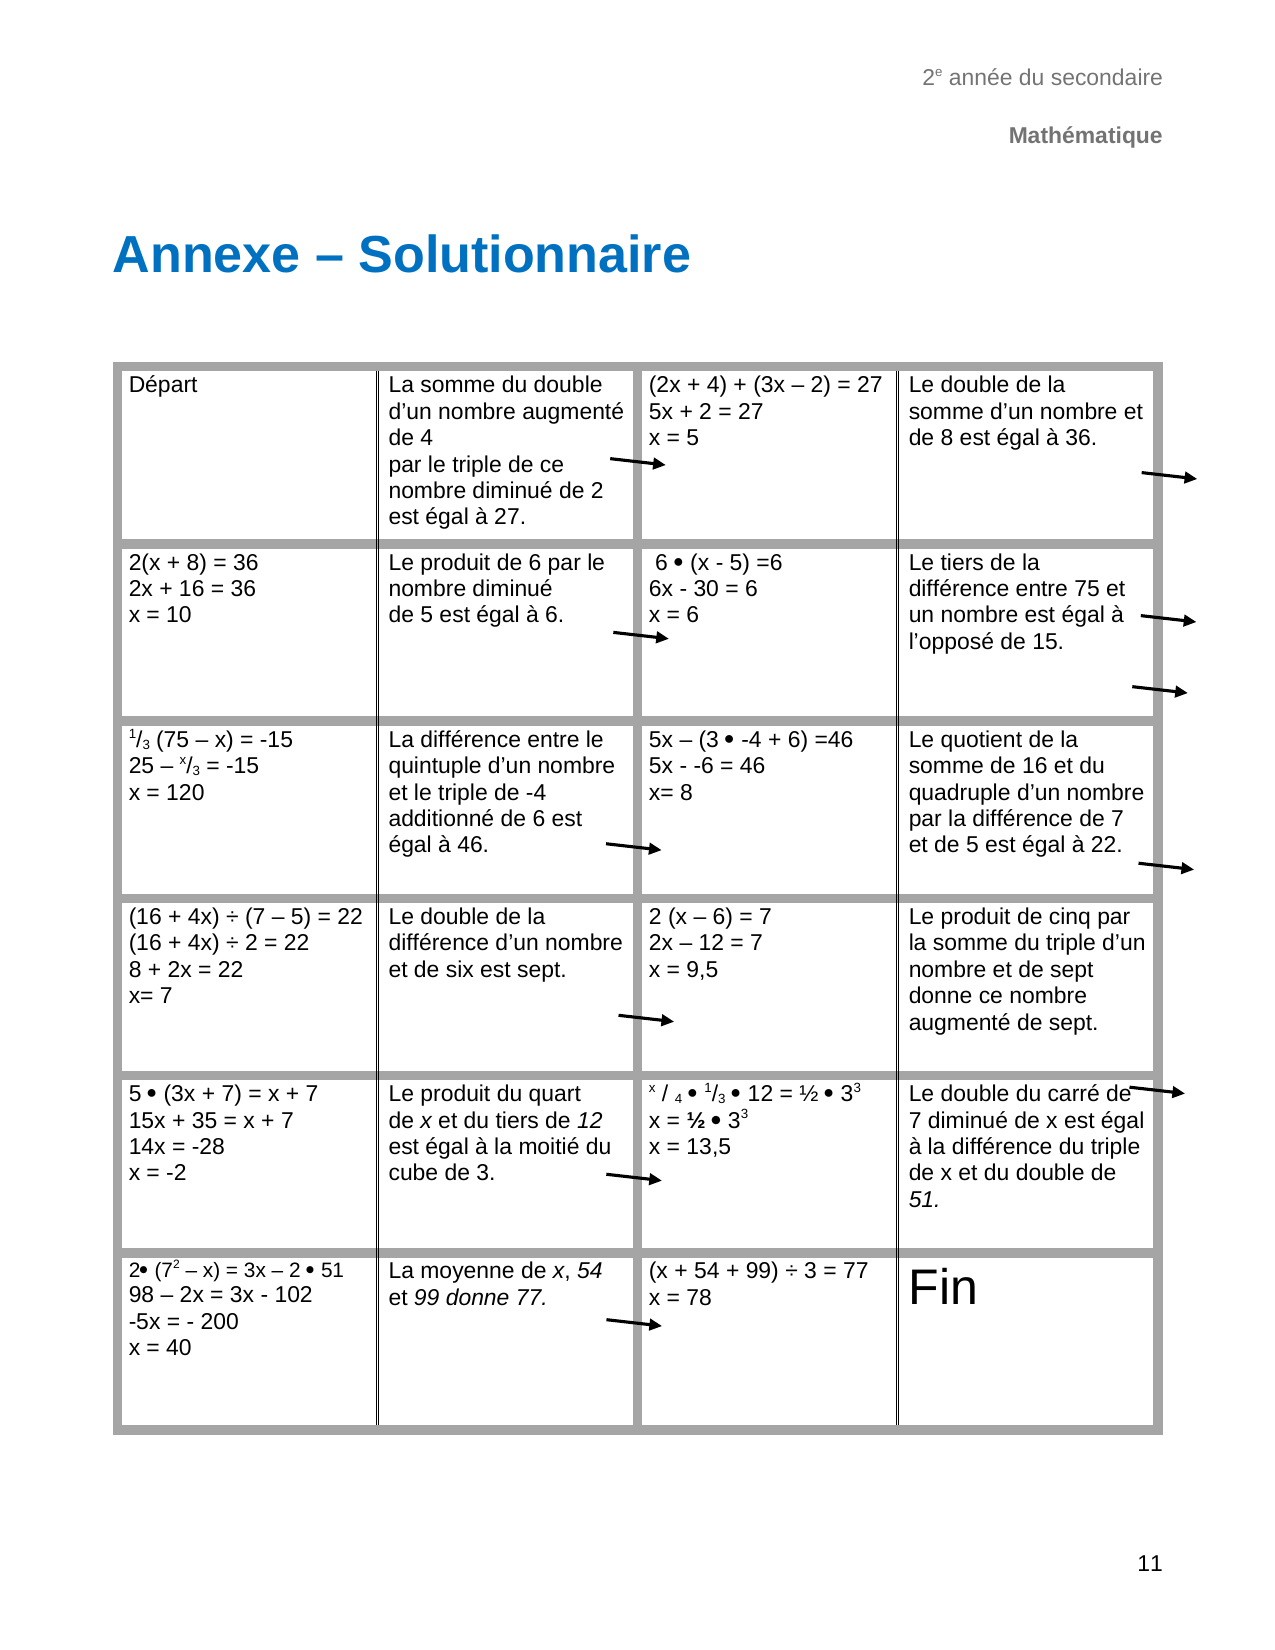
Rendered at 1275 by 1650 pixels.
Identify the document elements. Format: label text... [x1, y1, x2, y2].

table_cell Fin [899, 1258, 1153, 1425]
table_cell 5  (3x + 7) = x + 7 15x + 35 = x + 7 14x = -28 x = -2 [122, 1080, 376, 1248]
table_cell 5x – (3  -4 + 6) =46 5x - -6 = 46 x= 8 [642, 726, 896, 894]
table_cell x / 4  1/3  12 = ½  33 x = ½  33 x = 13,5 [642, 1080, 896, 1248]
table_cell (x + 54 + 99) ÷ 3 = 77 x = 78 [642, 1258, 896, 1425]
table_cell 1/3 (75 – x) = -15 25 – x/3 = -15 x = 120 [122, 726, 376, 894]
table_header Le double de la somme d’un nombre et de 8 est égal à 36. [899, 371, 1153, 539]
table_cell (16 + 4x) ÷ (7 – 5) = 22 (16 + 4x) ÷ 2 = 22 8 + 2x = 22 x= 7 [122, 903, 376, 1071]
table_cell La moyenne de x, 54 et 99 donne 77. [379, 1258, 633, 1425]
table_cell Le double de la différence d’un nombre et de six est sept. [379, 903, 633, 1071]
table_header La somme du double d’un nombre augmenté de 4 par le triple de ce nombre diminué de 2 est égal à 27. [379, 371, 633, 539]
text Mathématique [112, 122, 1162, 148]
table_cell Le tiers de la différence entre 75 et un nombre est égal à l’opposé de 15. [899, 549, 1153, 716]
table_header (2x + 4) + (3x – 2) = 27 5x + 2 = 27 x = 5 [642, 371, 896, 539]
table_cell La différence entre le quintuple d’un nombre et le triple de -4 additionné de 6 est égal à 46. [379, 726, 633, 894]
table_cell Le double du carré de 7 diminué de x est égal à la différence du triple de x et du double de 51. [899, 1080, 1153, 1248]
table_cell 2 (72 – x) = 3x – 2  51 98 – 2x = 3x - 102 -5x = - 200 x = 40 [122, 1258, 376, 1425]
table_header Départ [122, 371, 376, 539]
table_cell 2(x + 8) = 36 2x + 16 = 36 x = 10 [122, 549, 376, 716]
table_cell Le produit du quart de x et du tiers de 12 est égal à la moitié du cube de 3. [379, 1080, 633, 1248]
text Annexe – Solutionnaire [112, 223, 1162, 283]
table_cell 2 (x – 6) = 7 2x – 12 = 7 x = 9,5 [642, 903, 896, 1071]
table_cell 6  (x - 5) =6 6x - 30 = 6 x = 6 [642, 549, 896, 716]
table_cell Le quotient de la somme de 16 et du quadruple d’un nombre par la différence de 7 et de 5 est égal à 22. [899, 726, 1153, 894]
table_cell Le produit de 6 par le nombre diminué de 5 est égal à 6. [379, 549, 633, 716]
table_cell Le produit de cinq par la somme du triple d’un nombre et de sept donne ce nombre augmenté de sept. [899, 903, 1153, 1071]
